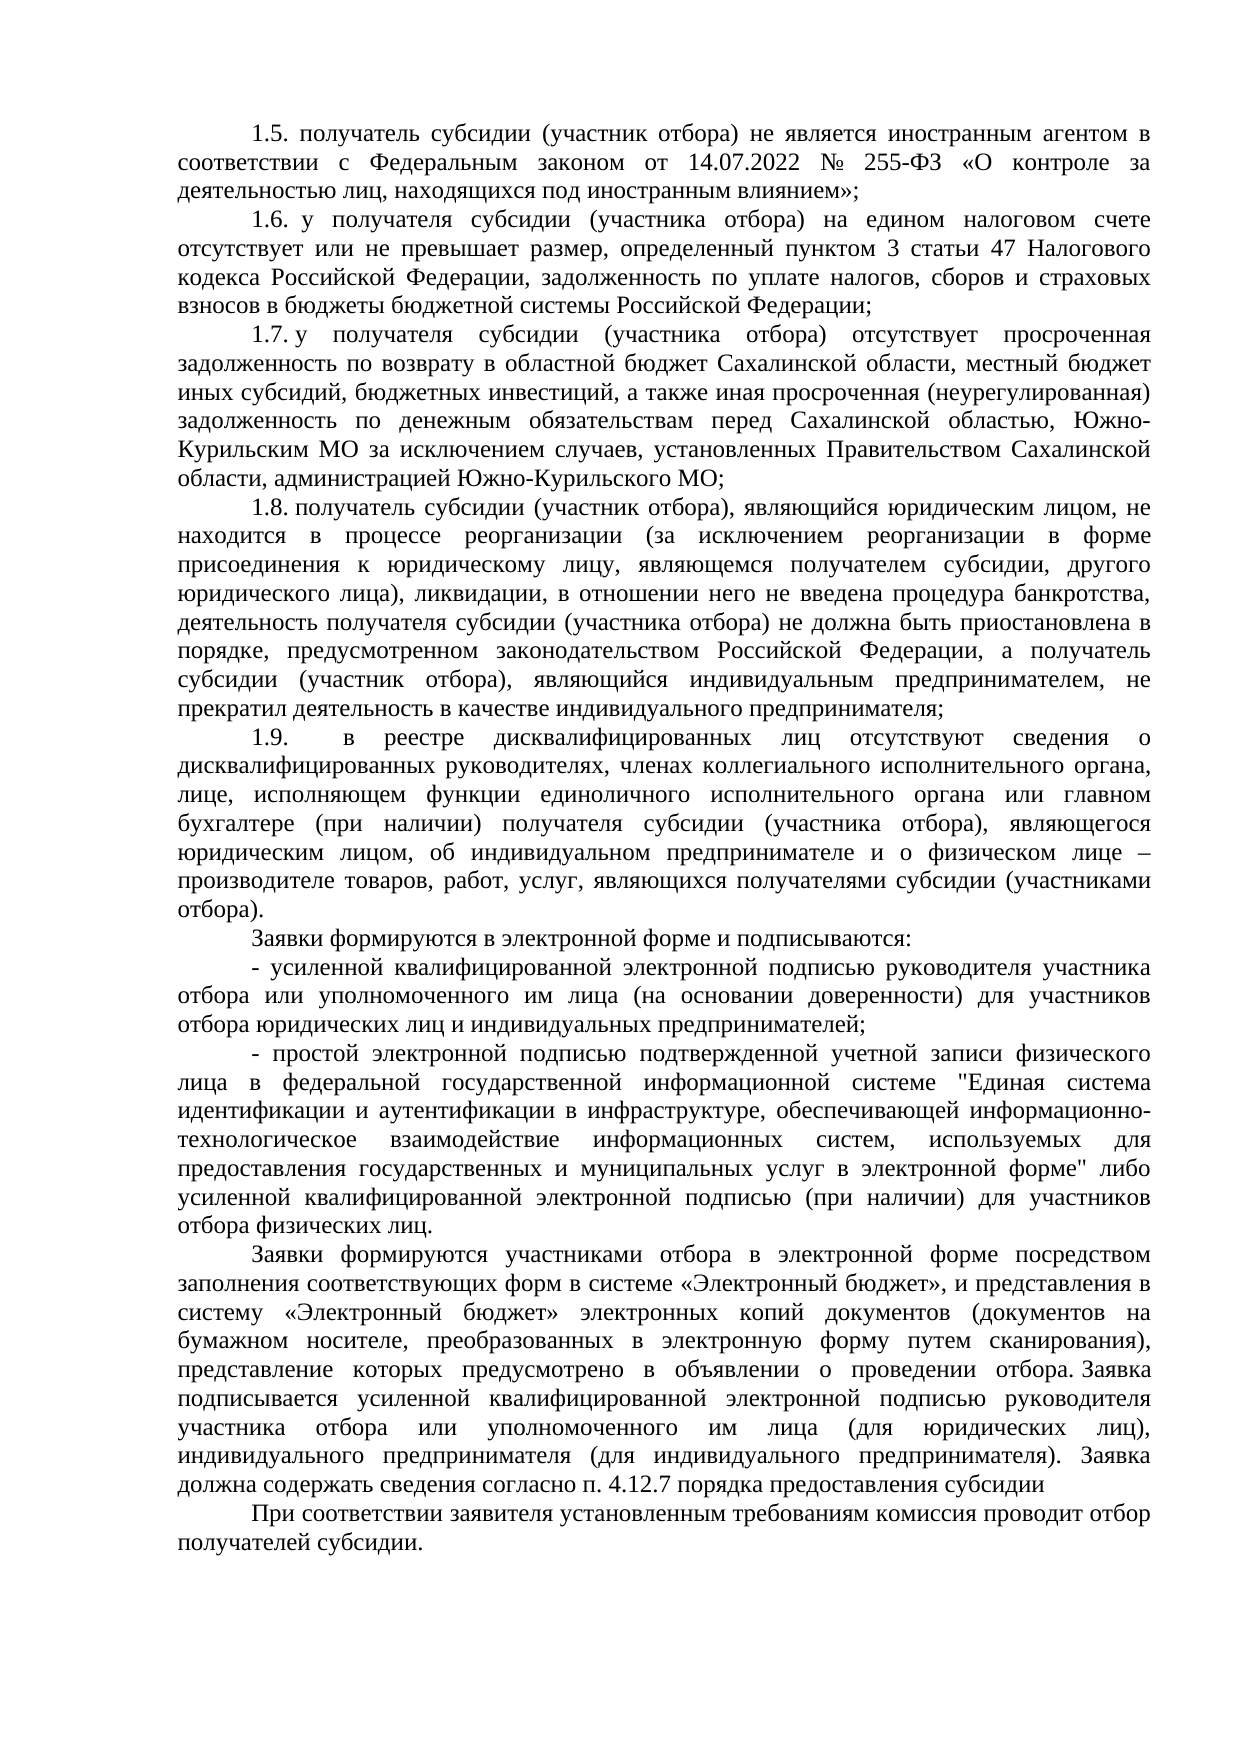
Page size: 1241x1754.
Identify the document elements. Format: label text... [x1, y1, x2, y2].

text - простой электронной подписью подтвержденной учетной записи физического лица в федеральной государственной информационной системе "Единая система идентификации и аутентификации в инфраструктуре, обеспечивающей информационно-технологическое взаимодействие информационных систем, используемых для предоставления государственных и муниципальных услуг в электронной форме" либо усиленной квалифицированной электронной подписью (при наличии) для участников отбора физических лиц. [177, 1038, 1152, 1239]
text 1.7. у получателя субсидии (участника отбора) отсутствует просроченная задолженность по возврату в областной бюджет Сахалинской области, местный бюджет иных субсидий, бюджетных инвестиций, а также иная просроченная (неурегулированная) задолженность по денежным обязательствам перед Сахалинской областью, Южно-Курильским МО за исключением случаев, установленных Правительством Сахалинской области, администрацией Южно-Курильского МО; [177, 319, 1152, 492]
text - усиленной квалифицированной электронной подписью руководителя участника отбора или уполномоченного им лица (на основании доверенности) для участников отбора юридических лиц и индивидуальных предпринимателей; [177, 952, 1152, 1038]
text 1.8. получатель субсидии (участник отбора), являющийся юридическим лицом, не находится в процессе реорганизации (за исключением реорганизации в форме присоединения к юридическому лицу, являющемся получателем субсидии, другого юридического лица), ликвидации, в отношении него не введена процедура банкротства, деятельность получателя субсидии (участника отбора) не должна быть приостановлена в порядке, предусмотренном законодательством Российской Федерации, а получатель субсидии (участник отбора), являющийся индивидуальным предпринимателем, не прекратил деятельность в качестве индивидуального предпринимателя; [177, 492, 1152, 722]
text 1.5. получатель субсидии (участник отбора) не является иностранным агентом в соответствии с Федеральным законом от 14.07.2022 № 255-ФЗ «О контроле за деятельностью лиц, находящихся под иностранным влиянием»; [177, 118, 1152, 204]
text Заявки формируются участниками отбора в электронной форме посредством заполнения соответствующих форм в системе «Электронный бюджет», и представления в систему «Электронный бюджет» электронных копий документов (документов на бумажном носителе, преобразованных в электронную форму путем сканирования), представление которых предусмотрено в объявлении о проведении отбора. Заявка подписывается усиленной квалифицированной электронной подписью руководителя участника отбора или уполномоченного им лица (для юридических лиц), индивидуального предпринимателя (для индивидуального предпринимателя). Заявка должна содержать сведения согласно п. 4.12.7 порядка предоставления субсидии [177, 1239, 1152, 1498]
text Заявки формируются в электронной форме и подписываются: [177, 923, 1152, 952]
text При соответствии заявителя установленным требованиям комиссия проводит отбор получателей субсидии. [177, 1498, 1152, 1556]
text 1.9. в реестре дисквалифицированных лиц отсутствуют сведения о дисквалифицированных руководителях, членах коллегиального исполнительного органа, лице, исполняющем функции единоличного исполнительного органа или главном бухгалтере (при наличии) получателя субсидии (участника отбора), являющегося юридическим лицом, об индивидуальном предпринимателе и о физическом лице – производителе товаров, работ, услуг, являющихся получателями субсидии (участниками отбора). [177, 722, 1152, 923]
text 1.6. у получателя субсидии (участника отбора) на едином налоговом счете отсутствует или не превышает размер, определенный пунктом 3 статьи 47 Налогового кодекса Российской Федерации, задолженность по уплате налогов, сборов и страховых взносов в бюджеты бюджетной системы Российской Федерации; [177, 204, 1152, 319]
